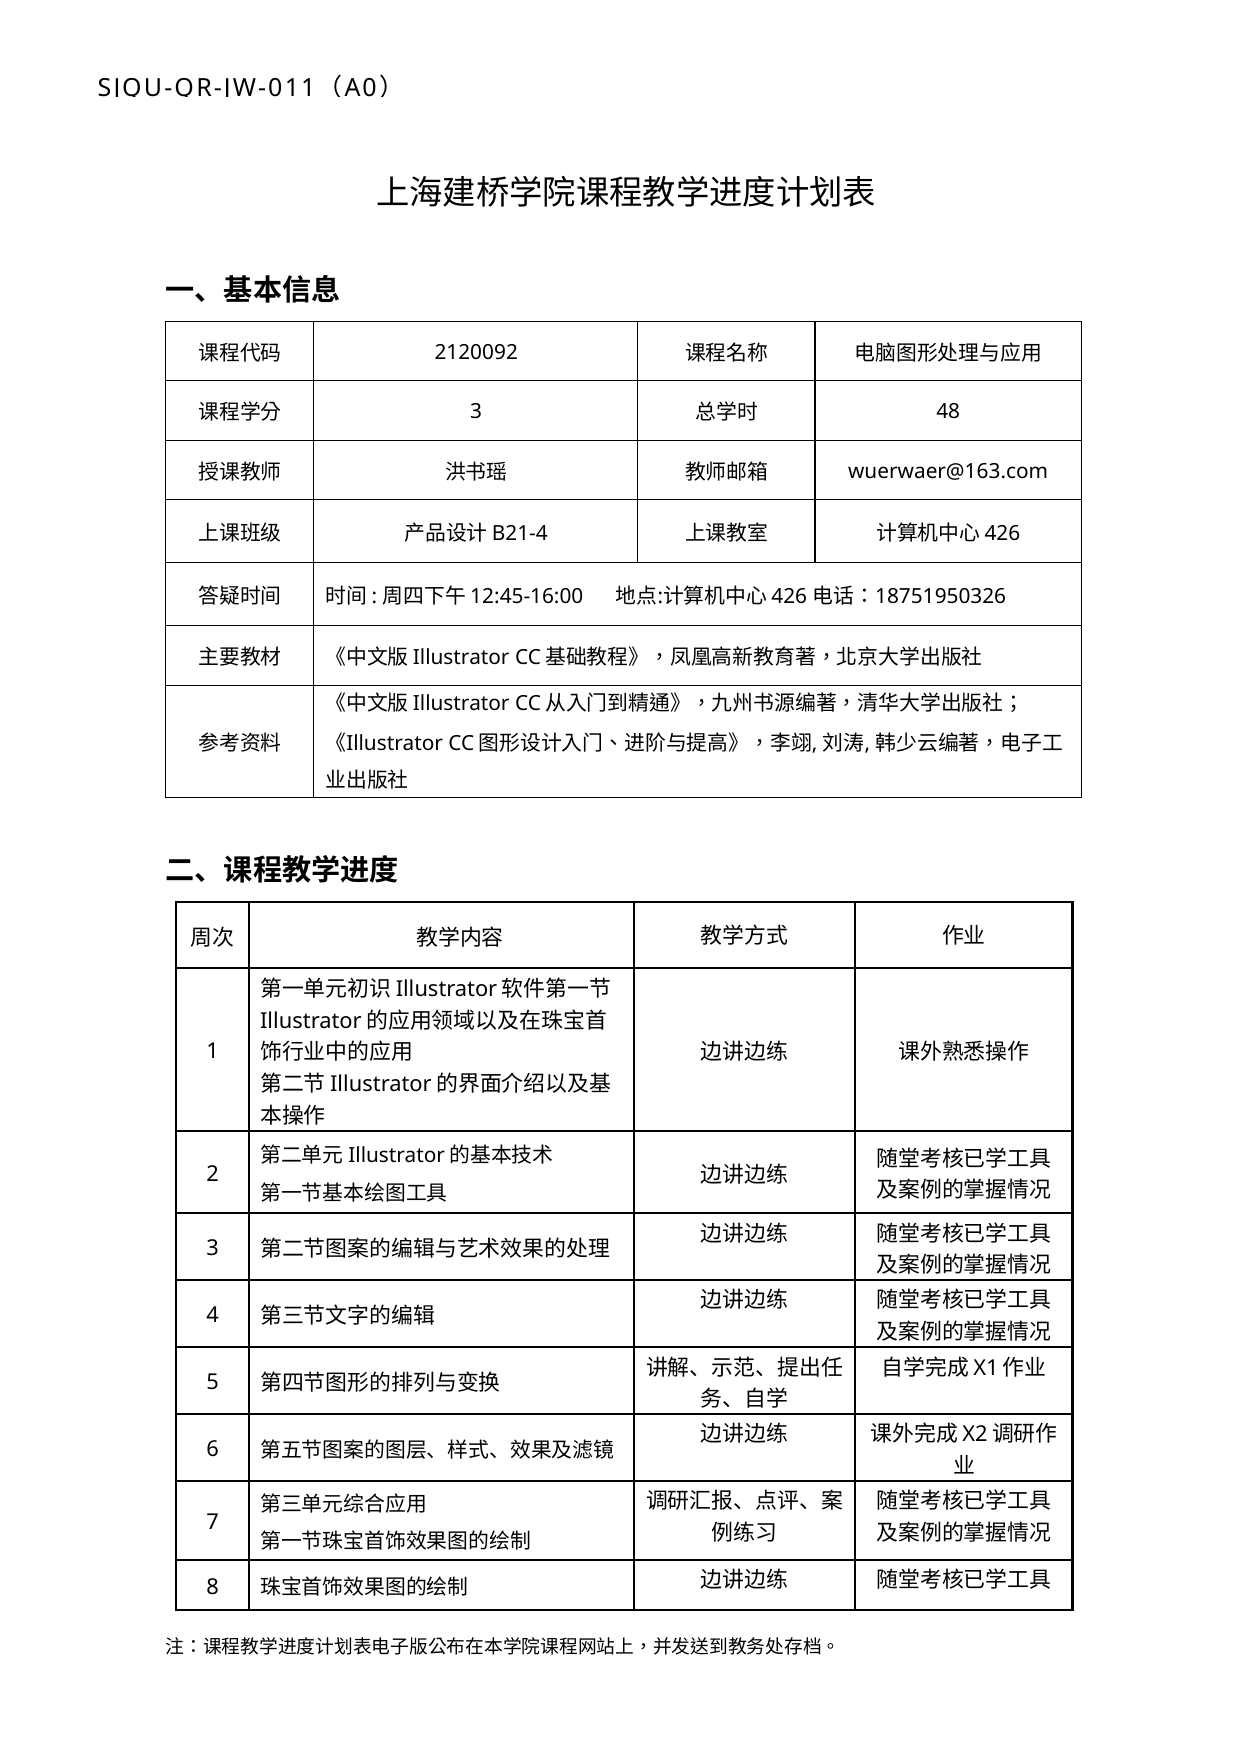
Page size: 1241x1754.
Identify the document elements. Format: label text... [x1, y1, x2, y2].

table_cell 第四节图形的排列与变换 [250, 1348, 633, 1413]
table_header 周次 [177, 903, 248, 967]
table_cell 7 [177, 1482, 248, 1558]
table_header 教学内容 [250, 903, 633, 967]
table_cell 3 [177, 1214, 248, 1279]
table_cell 《中文版Illustrator CC基础教程》，凤凰高新教育著，北京大学出版社 [314, 626, 1081, 685]
text 二、课程教学进度 [165, 846, 1087, 888]
table_cell wuerwaer@163.com [816, 441, 1081, 499]
table_cell 边讲边练 [635, 1214, 854, 1279]
table_header 2120092 [314, 322, 637, 380]
text 上海建桥学院课程教学进度计划表 [165, 166, 1087, 214]
table_cell 随堂考核已学工具及案例的掌握情况 [856, 1482, 1071, 1558]
table_cell 4 [177, 1281, 248, 1346]
text 一、基本信息 [165, 266, 1087, 308]
table_cell 随堂考核已学工具及案例的掌握情况 [856, 1132, 1071, 1212]
table_cell 计算机中心426 [816, 500, 1081, 562]
table_cell 第五节图案的图层、样式、效果及滤镜 [250, 1415, 633, 1480]
table_cell 参考资料 [166, 686, 313, 797]
table_header 课程名称 [638, 322, 814, 380]
table_cell 1 [177, 969, 248, 1129]
table_cell 第三节文字的编辑 [250, 1281, 633, 1346]
table_cell 上课班级 [166, 500, 313, 562]
table_cell 课外熟悉操作 [856, 969, 1071, 1129]
table_cell 珠宝首饰效果图的绘制 [250, 1561, 633, 1609]
table_header 作业 [856, 903, 1071, 967]
table_header 教学方式 [635, 903, 854, 967]
table_cell 边讲边练 [635, 1281, 854, 1346]
table_cell 边讲边练 [635, 969, 854, 1129]
table_cell 5 [177, 1348, 248, 1413]
table_cell 讲解、示范、提出任务、自学 [635, 1348, 854, 1413]
table_cell 第三单元综合应用 第一节珠宝首饰效果图的绘制 [250, 1482, 633, 1558]
table_cell 8 [177, 1561, 248, 1609]
table_cell 教师邮箱 [638, 441, 814, 499]
table_cell 自学完成X1作业 [856, 1348, 1071, 1413]
table_cell 产品设计B21-4 [314, 500, 637, 562]
table_cell 第二单元 Illustrator的基本技术 第一节基本绘图工具 [250, 1132, 633, 1212]
table_cell 主要教材 [166, 626, 313, 685]
table_cell 《中文版Illustrator CC从入门到精通》，九州书源编著，清华大学出版社； 《Illustrator CC图形设计入门、进阶与提高》，李翊,‎ 刘涛,‎ 韩少云编著，电子工业出版社 [314, 686, 1081, 797]
table_cell 总学时 [638, 381, 814, 440]
table_header 电脑图形处理与应用 [816, 322, 1081, 380]
table_header 课程代码 [166, 322, 313, 380]
table_cell 48 [816, 381, 1081, 440]
table_cell 时间 : 周四下午12:45-16:00 地点:计算机中心426 电话：18751950326 [314, 563, 1081, 625]
table_cell 2 [177, 1132, 248, 1212]
table_cell 答疑时间 [166, 563, 313, 625]
table_cell 随堂考核已学工具及案例的掌握情况 [856, 1561, 1071, 1609]
table_cell 第一单元初识Illustrator软件第一节Illustrator的应用领域以及在珠宝首饰行业中的应用 第二节Illustrator的界面介绍以及基本操作 [250, 969, 633, 1129]
table_cell 洪书瑶 [314, 441, 637, 499]
table_cell 课外完成X2调研作业 [856, 1415, 1071, 1480]
table_cell 随堂考核已学工具及案例的掌握情况 [856, 1214, 1071, 1279]
table_cell 边讲边练 [635, 1132, 854, 1212]
table_cell 课程学分 [166, 381, 313, 440]
table_cell 上课教室 [638, 500, 814, 562]
table_cell 第二节图案的编辑与艺术效果的处理 [250, 1214, 633, 1279]
table_cell 3 [314, 381, 637, 440]
table_cell 6 [177, 1415, 248, 1480]
table_cell 边讲边练 [635, 1415, 854, 1480]
table_cell 边讲边练 [635, 1561, 854, 1609]
table_cell 随堂考核已学工具及案例的掌握情况 [856, 1281, 1071, 1346]
table_cell 授课教师 [166, 441, 313, 499]
table_cell 调研汇报、点评、案例练习 [635, 1482, 854, 1558]
